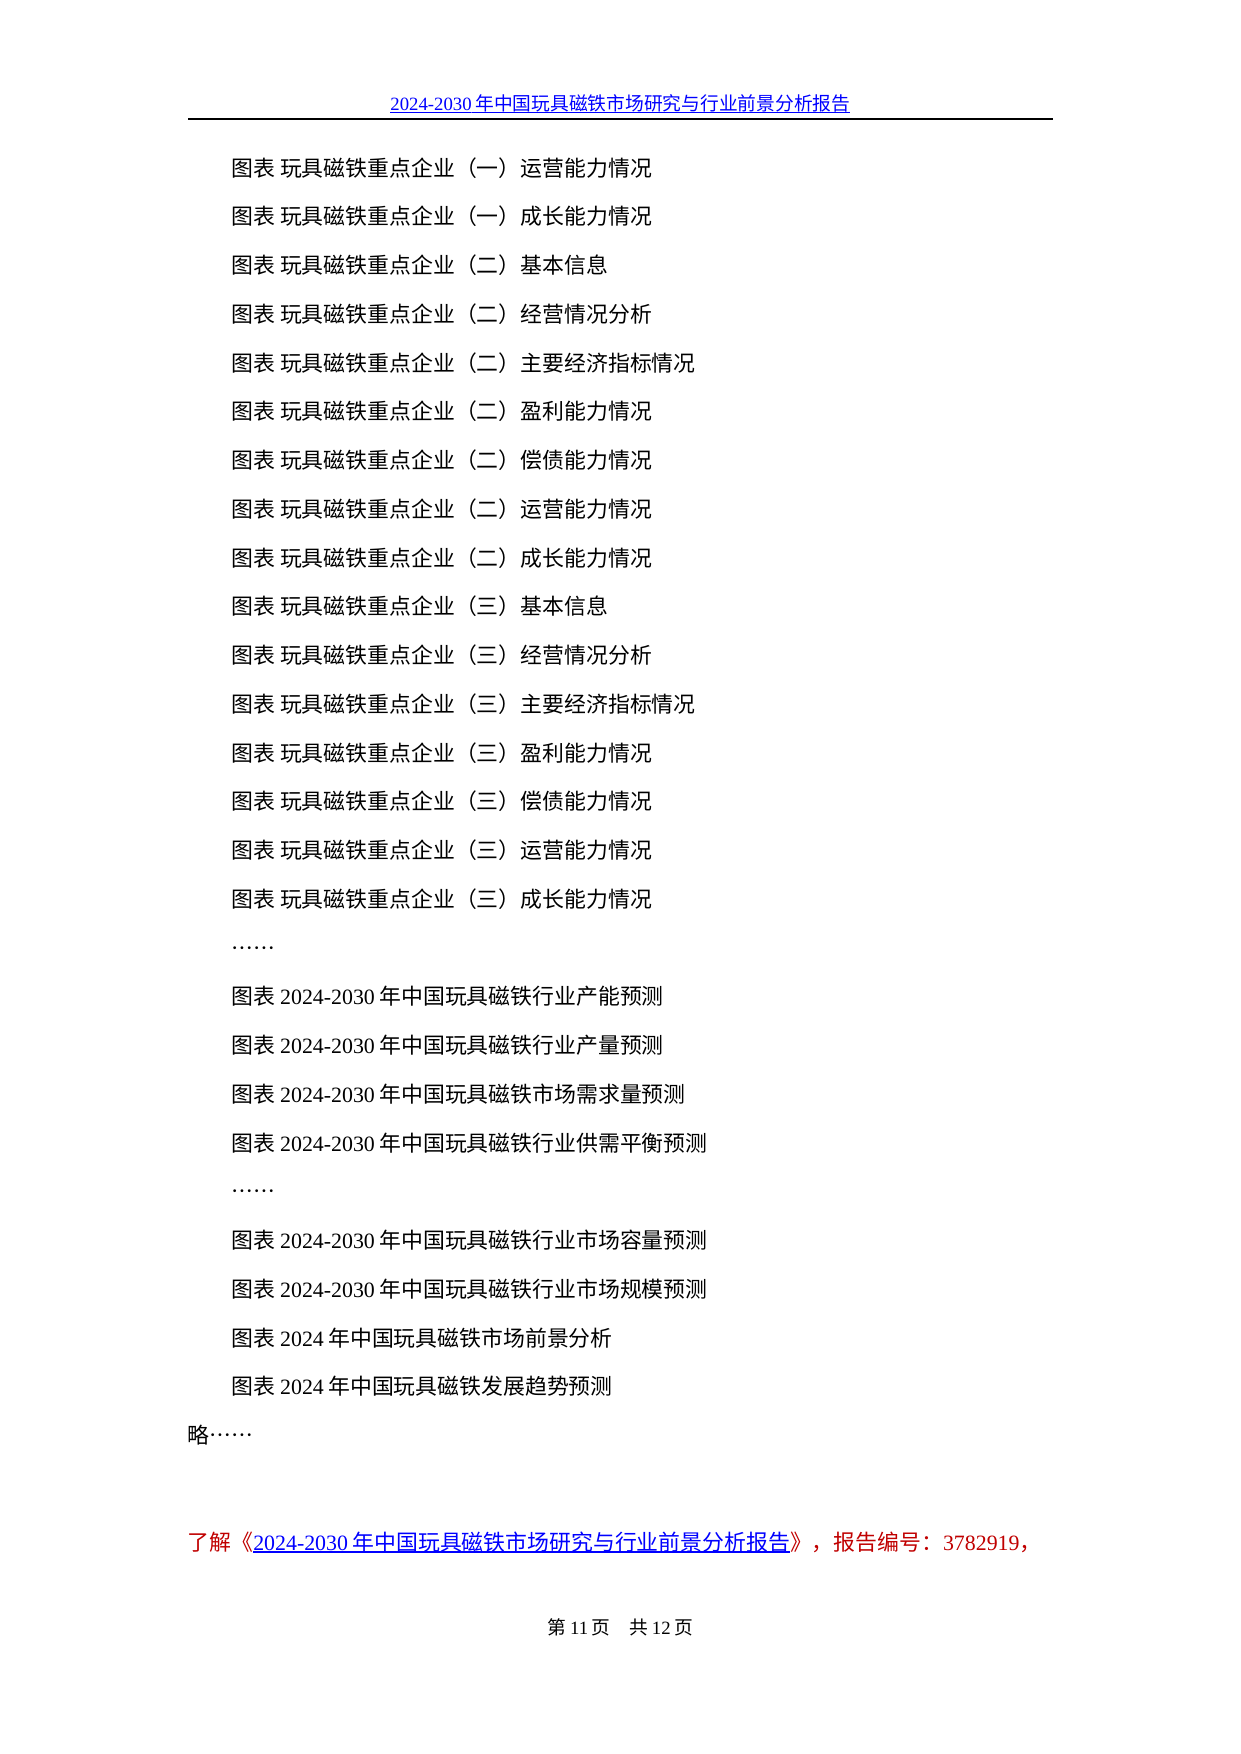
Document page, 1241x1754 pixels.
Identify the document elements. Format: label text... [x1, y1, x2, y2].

text 了解《2024-2030年中国玩具磁铁市场研究与行业前景分析报告》，报告编号：3782919， [187, 1524, 1053, 1557]
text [187, 150, 1053, 1450]
